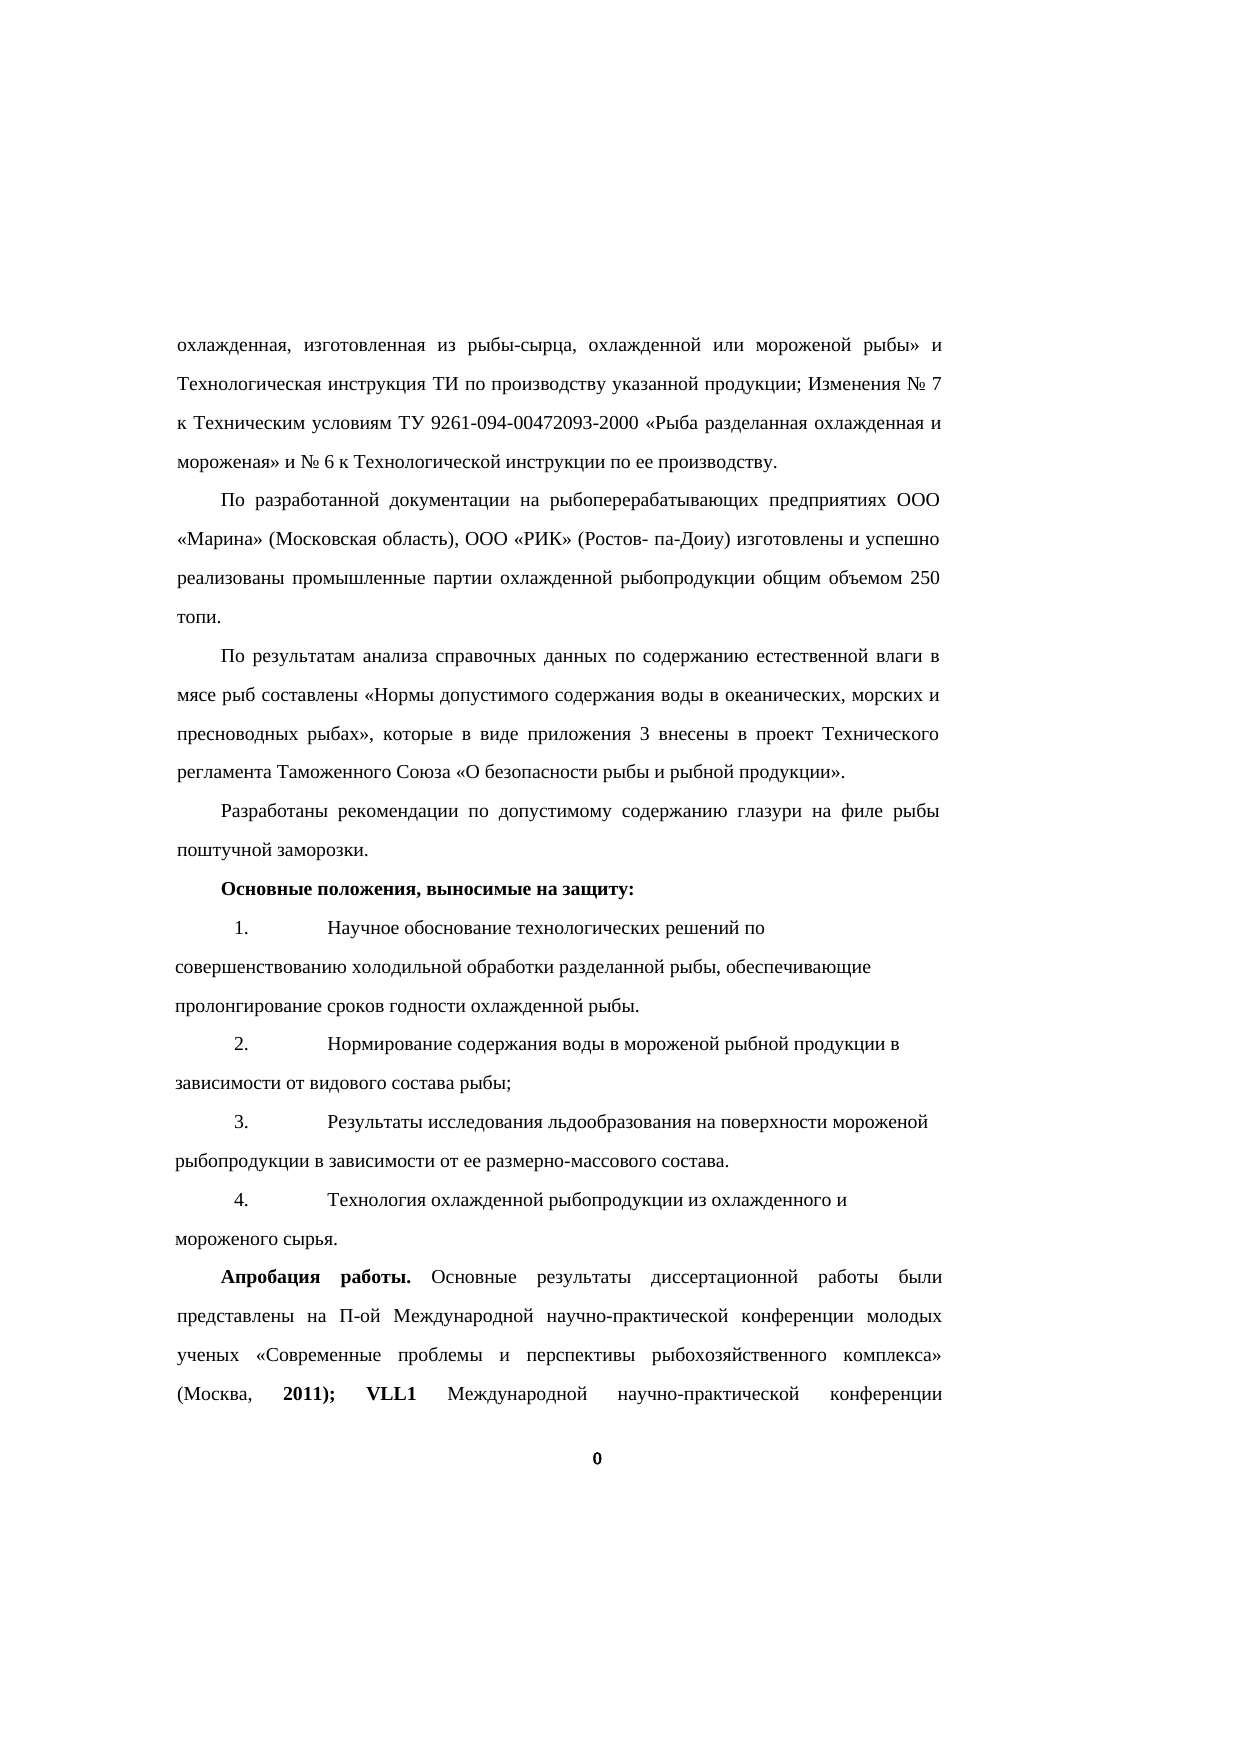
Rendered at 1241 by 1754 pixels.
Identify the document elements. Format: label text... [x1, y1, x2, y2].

list Результаты исследования льдообразования на поверхности мороженой рыбопродукции в зависимости от ее размерно-массового состава. [175, 1097, 941, 1175]
text Основные положения, выносимые на защиту: [177, 864, 943, 903]
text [177, 1253, 943, 1408]
list Научное обоснование технологических решений по совершенствованию холодильной обработки разделанной рыбы, обеспечивающие пролонгирование сроков годности охлажденной рыбы. [175, 903, 941, 1020]
text По результатам анализа справочных данных по содержанию естественной влаги в мясе рыб составлены «Нормы допустимого содержания воды в океанических, морских и пресноводных рыбах», которые в виде приложения 3 внесены в проект Технического регламента Таможенного Союза «О безопасности рыбы и рыбной продукции». [177, 631, 941, 787]
text Разработаны рекомендации по допустимому содержанию глазури на филе рыбы поштучной заморозки. [177, 787, 941, 864]
text По разработанной документации на рыбоперерабатывающих предприятиях ООО «Марина» (Московская область), ООО «РИК» (Ростов- па-Доиу) изготовлены и успешно реализованы промышленные партии охлажденной рыбопродукции общим объемом 250 топи. [177, 476, 941, 631]
list Технология охлажденной рыбопродукции из охлажденного и мороженого сырья. [175, 1175, 941, 1253]
list Нормирование содержания воды в мороженой рыбной продукции в зависимости от видового состава рыбы; [175, 1020, 941, 1097]
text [177, 320, 943, 476]
